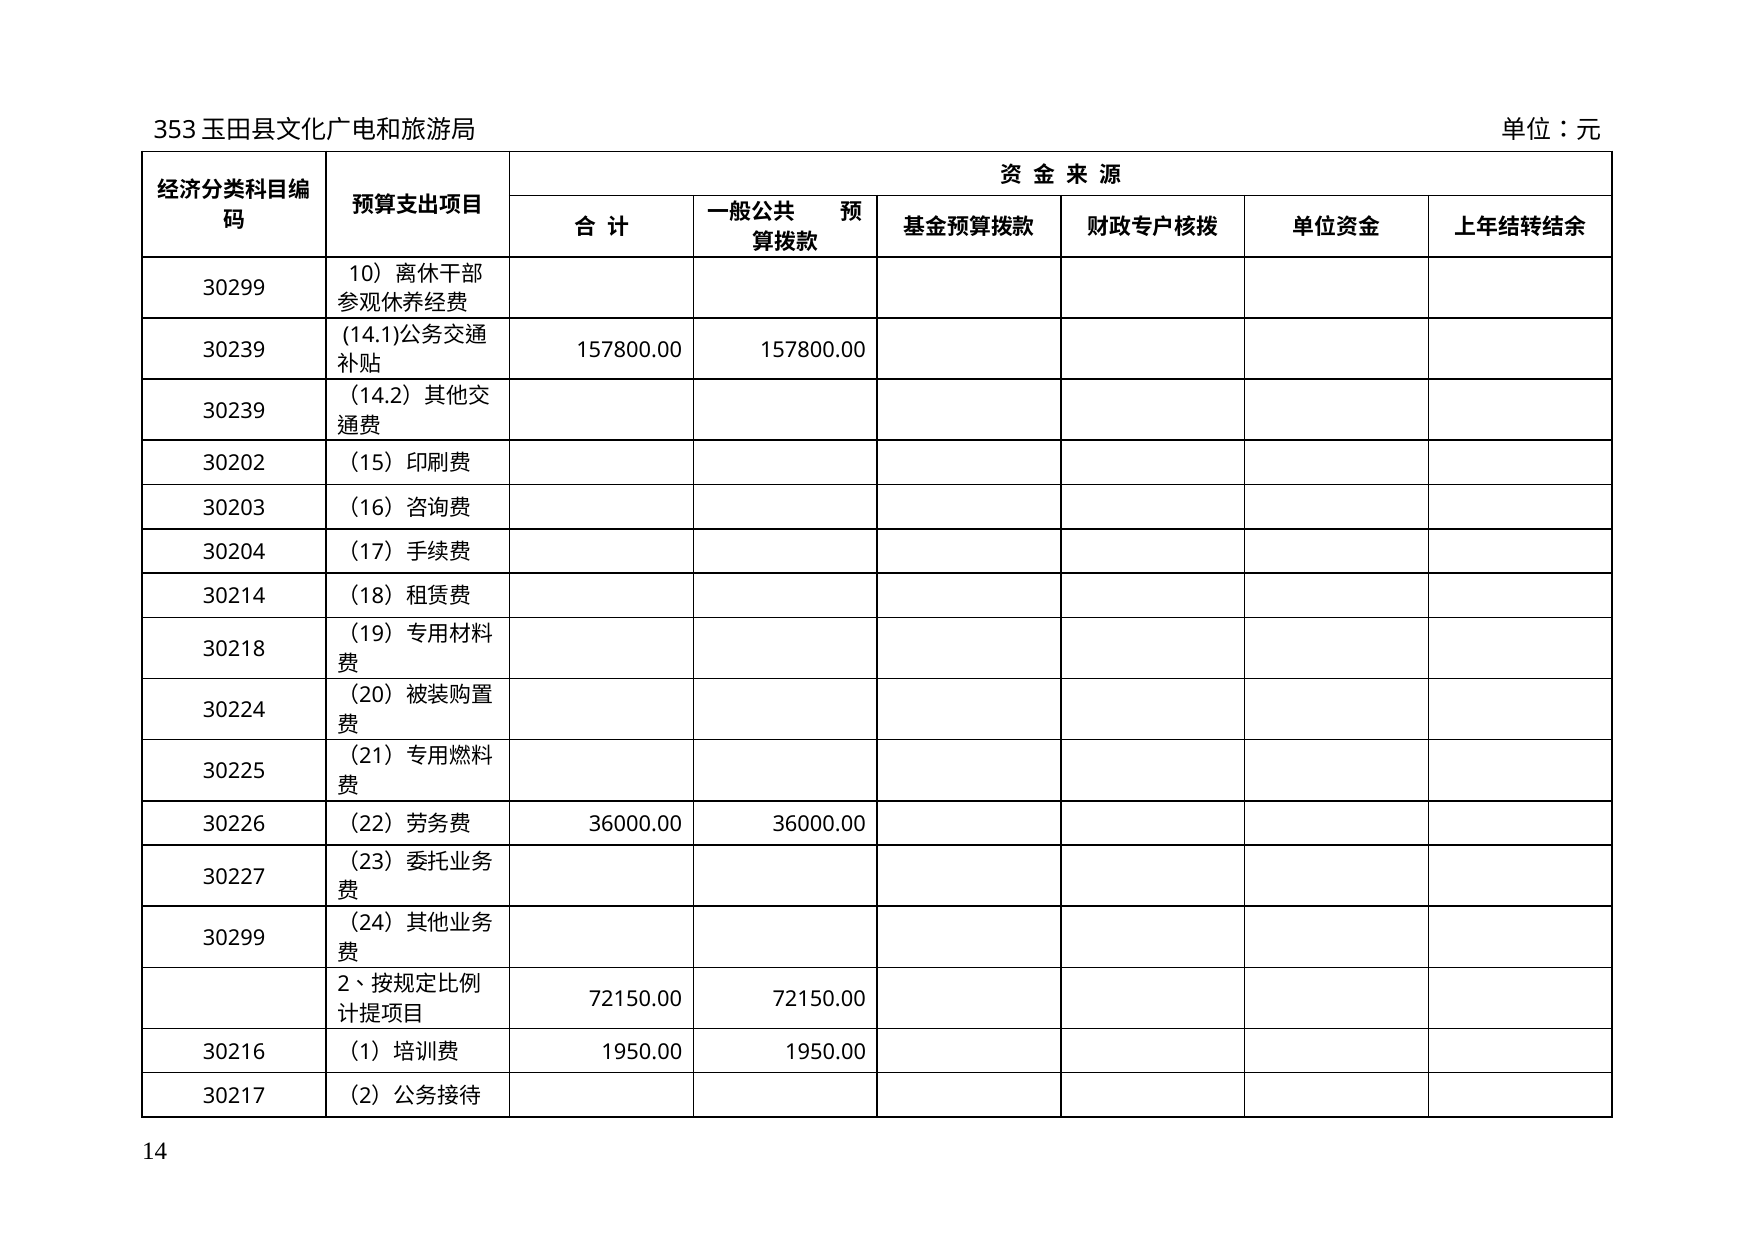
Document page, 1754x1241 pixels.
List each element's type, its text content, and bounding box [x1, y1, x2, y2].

table_cell [878, 1029, 1060, 1072]
table_cell [1062, 380, 1244, 439]
table_cell [878, 740, 1060, 800]
table_cell （18）租赁费 [327, 574, 509, 616]
table_cell [878, 574, 1060, 616]
table_cell [510, 485, 693, 528]
table_cell [694, 740, 876, 800]
table_cell 10）离休干部参观休养经费 [327, 258, 509, 317]
table_cell [510, 679, 693, 739]
table_cell （14.2）其他交通费 [327, 380, 509, 439]
table_cell [1429, 679, 1611, 739]
table_cell [1062, 574, 1244, 616]
table_cell [1245, 907, 1428, 966]
table_cell [694, 846, 876, 905]
table_cell [694, 679, 876, 739]
table_cell [878, 968, 1060, 1028]
table_cell [1429, 907, 1611, 966]
table_cell 30216 [143, 1029, 325, 1072]
table_cell [694, 907, 876, 966]
table_cell [1429, 618, 1611, 678]
table_cell （23）委托业务费 [327, 846, 509, 905]
table_cell (14.1)公务交通补贴 [327, 319, 509, 378]
table_cell 157800.00 [510, 319, 693, 378]
table_header 单位：元 [510, 108, 1611, 151]
table_cell [1245, 258, 1428, 317]
table_cell （22）劳务费 [327, 802, 509, 844]
table_cell 30239 [143, 319, 325, 378]
table_cell 经济分类科目编码 [143, 152, 325, 256]
table_cell 30299 [143, 258, 325, 317]
table_cell [1245, 1029, 1428, 1072]
table_cell [510, 740, 693, 800]
table_cell [1245, 1073, 1428, 1116]
table_cell 30226 [143, 802, 325, 844]
table_cell [1245, 441, 1428, 484]
table_cell [510, 530, 693, 572]
table_cell [694, 441, 876, 484]
table_cell （17）手续费 [327, 530, 509, 572]
table_cell [1429, 1029, 1611, 1072]
table_cell [1245, 802, 1428, 844]
table_cell 30239 [143, 380, 325, 439]
table_cell [1062, 441, 1244, 484]
table_cell 1950.00 [694, 1029, 876, 1072]
table_cell [1062, 319, 1244, 378]
table_cell [878, 485, 1060, 528]
table_cell [1062, 530, 1244, 572]
table_cell [1062, 1073, 1244, 1116]
table_cell [1245, 574, 1428, 616]
table_cell [1245, 380, 1428, 439]
table_cell [510, 907, 693, 966]
table_cell 30224 [143, 679, 325, 739]
table_cell 30203 [143, 485, 325, 528]
table_cell [878, 907, 1060, 966]
table_cell [1062, 258, 1244, 317]
table_cell [1429, 802, 1611, 844]
table_cell [1062, 485, 1244, 528]
table_cell [1429, 1073, 1611, 1116]
table_cell 上年结转结余 [1429, 196, 1611, 256]
table_cell 72150.00 [510, 968, 693, 1028]
table_cell [694, 530, 876, 572]
table_cell [1245, 968, 1428, 1028]
table_cell [1062, 740, 1244, 800]
table_cell [694, 380, 876, 439]
table_cell [1245, 485, 1428, 528]
table_cell [878, 618, 1060, 678]
table_cell [878, 530, 1060, 572]
table_cell [694, 485, 876, 528]
table_cell [878, 319, 1060, 378]
table_cell 财政专户核拨 [1062, 196, 1244, 256]
table_cell [510, 618, 693, 678]
table_cell 一般公共 预算拨款 [694, 196, 876, 256]
table_cell （24）其他业务费 [327, 907, 509, 966]
table_cell [694, 618, 876, 678]
table_cell （15）印刷费 [327, 441, 509, 484]
table_cell [1429, 485, 1611, 528]
table_cell [878, 441, 1060, 484]
table_cell 30204 [143, 530, 325, 572]
table_cell [143, 968, 325, 1028]
table_cell [878, 802, 1060, 844]
table_cell [1429, 846, 1611, 905]
table_cell 30202 [143, 441, 325, 484]
table_header 353玉田县文化广电和旅游局 [143, 108, 509, 151]
table_cell [510, 380, 693, 439]
table_cell 基金预算拨款 [878, 196, 1060, 256]
table_cell [1429, 380, 1611, 439]
table_cell 30218 [143, 618, 325, 678]
table_cell 合 计 [510, 196, 693, 256]
table_cell [1429, 740, 1611, 800]
table_cell [878, 1073, 1060, 1116]
table_cell [1245, 618, 1428, 678]
table_cell [694, 1073, 876, 1116]
table_cell 30227 [143, 846, 325, 905]
table_cell 单位资金 [1245, 196, 1428, 256]
table_cell 1950.00 [510, 1029, 693, 1072]
table_cell [1429, 530, 1611, 572]
table_cell （19）专用材料费 [327, 618, 509, 678]
table_cell （2）公务接待费 [327, 1073, 509, 1116]
table_cell [1245, 530, 1428, 572]
table_cell （16）咨询费 [327, 485, 509, 528]
table_cell [878, 679, 1060, 739]
table_cell [510, 258, 693, 317]
table_cell 30299 [143, 907, 325, 966]
table_cell （20）被装购置费 [327, 679, 509, 739]
table_cell [1429, 574, 1611, 616]
table_cell [1062, 907, 1244, 966]
table_cell [510, 574, 693, 616]
table_cell [1245, 846, 1428, 905]
table_cell （1）培训费 [327, 1029, 509, 1072]
table_cell 30214 [143, 574, 325, 616]
table_cell 72150.00 [694, 968, 876, 1028]
table_cell [510, 1073, 693, 1116]
table_cell 30225 [143, 740, 325, 800]
table_cell 36000.00 [694, 802, 876, 844]
table_cell [1062, 618, 1244, 678]
table_cell [1245, 319, 1428, 378]
table_cell [510, 846, 693, 905]
table_cell [1062, 1029, 1244, 1072]
table_cell [878, 380, 1060, 439]
table_cell 预算支出项目 [327, 152, 509, 256]
table_cell [1062, 802, 1244, 844]
table_cell [1062, 679, 1244, 739]
table_cell [694, 574, 876, 616]
table_cell [1062, 968, 1244, 1028]
table_cell 157800.00 [694, 319, 876, 378]
table_cell （21）专用燃料费 [327, 740, 509, 800]
table_cell [1245, 740, 1428, 800]
table_cell [1429, 441, 1611, 484]
table_cell [694, 258, 876, 317]
table_cell 2、按规定比例计提项目 [327, 968, 509, 1028]
table_cell 36000.00 [510, 802, 693, 844]
table_cell [1429, 319, 1611, 378]
table_cell [1429, 258, 1611, 317]
table_cell [878, 258, 1060, 317]
table_cell [1429, 968, 1611, 1028]
table_cell [1245, 679, 1428, 739]
table_cell [878, 846, 1060, 905]
table_cell [1062, 846, 1244, 905]
table_cell 30217 [143, 1073, 325, 1116]
table_cell 资 金 来 源 [510, 152, 1611, 195]
table_cell [510, 441, 693, 484]
